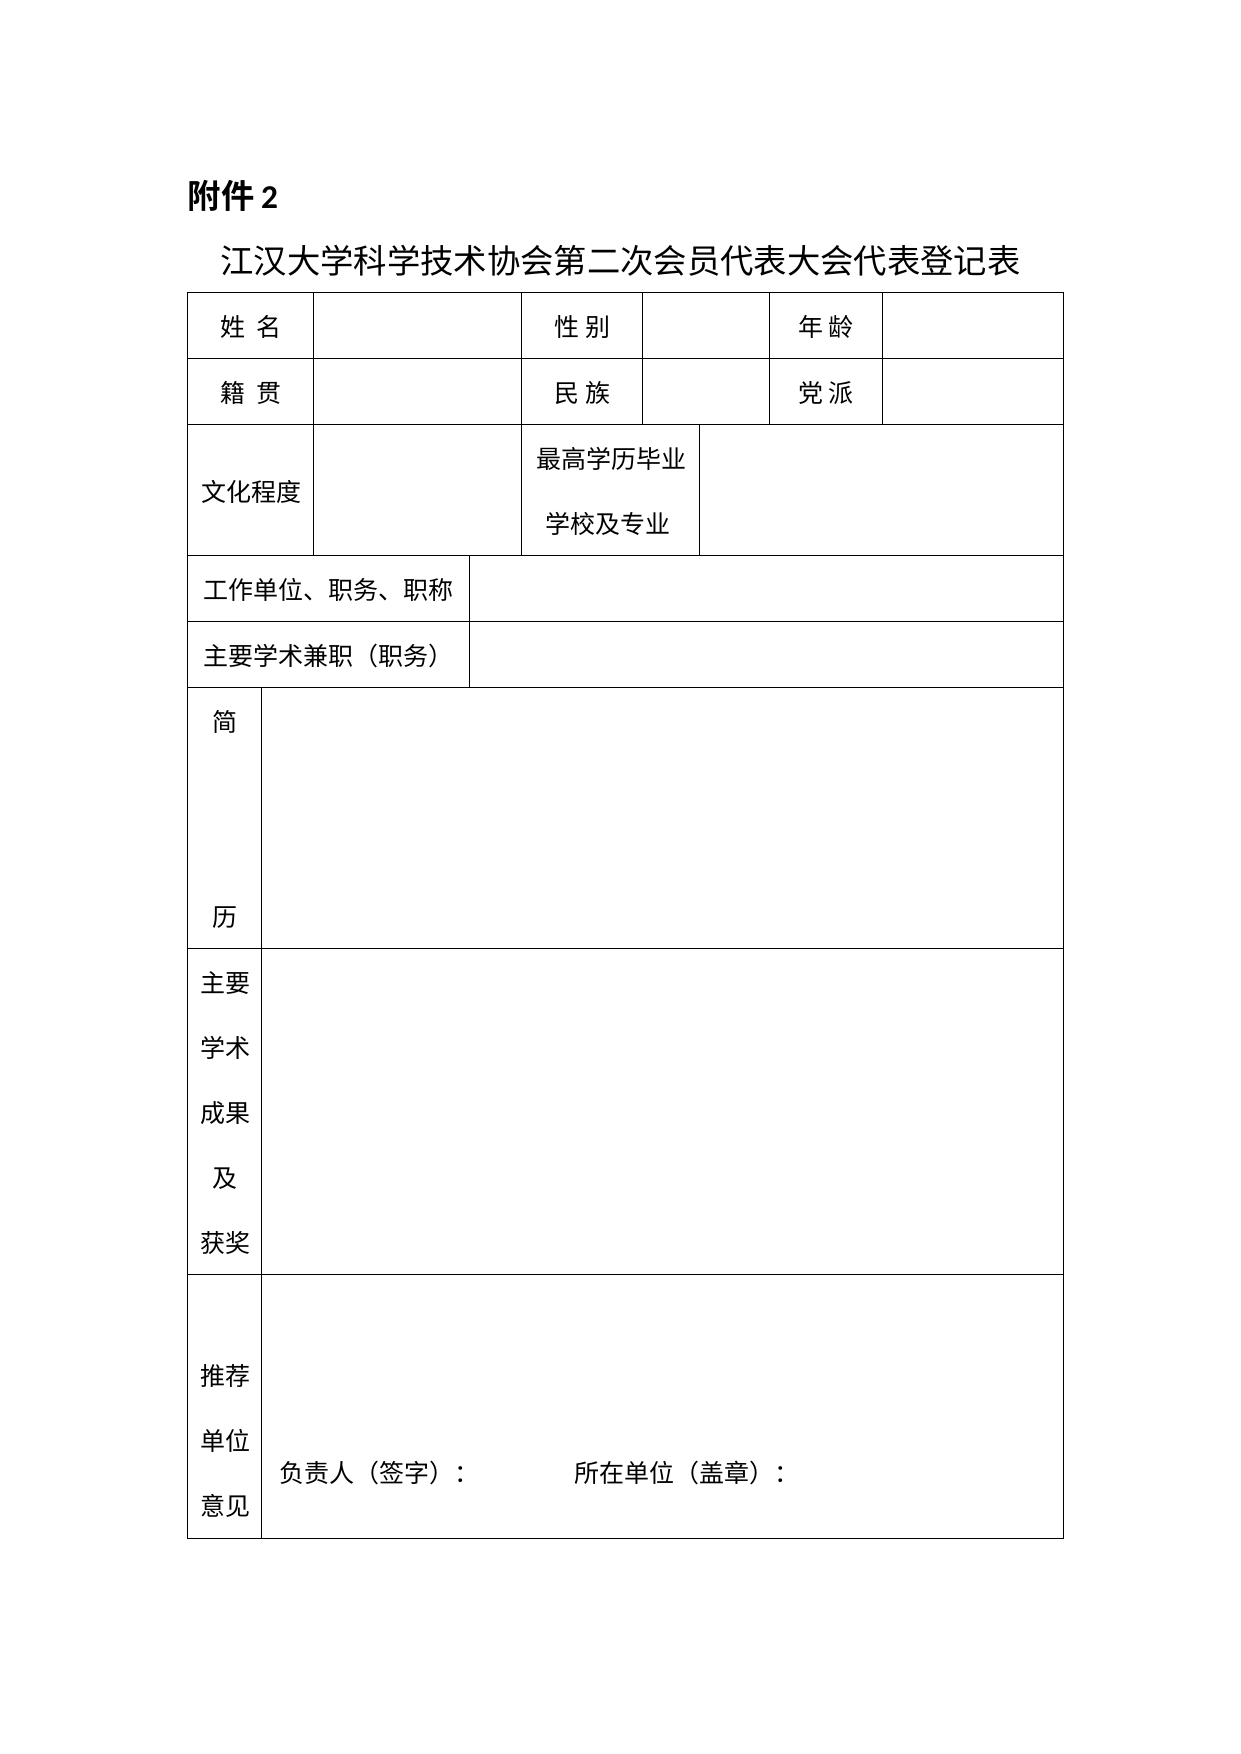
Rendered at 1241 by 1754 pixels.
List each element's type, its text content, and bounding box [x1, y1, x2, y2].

table_cell 负责人（签字）： 所在单位（盖章）： [262, 1275, 1063, 1538]
table_cell 最高学历毕业 学校及专业 [522, 425, 699, 555]
table_cell 文化程度 [188, 425, 313, 555]
table_cell [262, 688, 1063, 948]
table_cell 籍 贯 [188, 359, 313, 424]
table_cell 民 族 [522, 359, 642, 424]
table_cell 推荐单位意见 [188, 1275, 261, 1538]
table_header [314, 293, 521, 358]
table_header 性 别 [522, 293, 642, 358]
table_cell [883, 359, 1063, 424]
table_header [883, 293, 1063, 358]
table_header [643, 293, 769, 358]
table_cell 主要学术兼职（职务） [188, 622, 469, 687]
table_header 年 龄 [770, 293, 882, 358]
table_cell [643, 359, 769, 424]
table_cell [314, 359, 521, 424]
table_cell [470, 622, 1063, 687]
table_cell [314, 425, 521, 555]
table_cell 党 派 [770, 359, 882, 424]
table_cell [700, 425, 1063, 555]
table_cell 简 历 [188, 688, 261, 948]
table_cell 工作单位、职务、职称 [188, 556, 469, 621]
text 江汉大学科学技术协会第二次会员代表大会代表登记表 [187, 227, 1053, 292]
table_cell [470, 556, 1063, 621]
table_cell [262, 949, 1063, 1274]
text 附件2 [187, 162, 1053, 227]
table_header 姓 名 [188, 293, 313, 358]
table_cell 主要学术成果及 获奖 [188, 949, 261, 1274]
